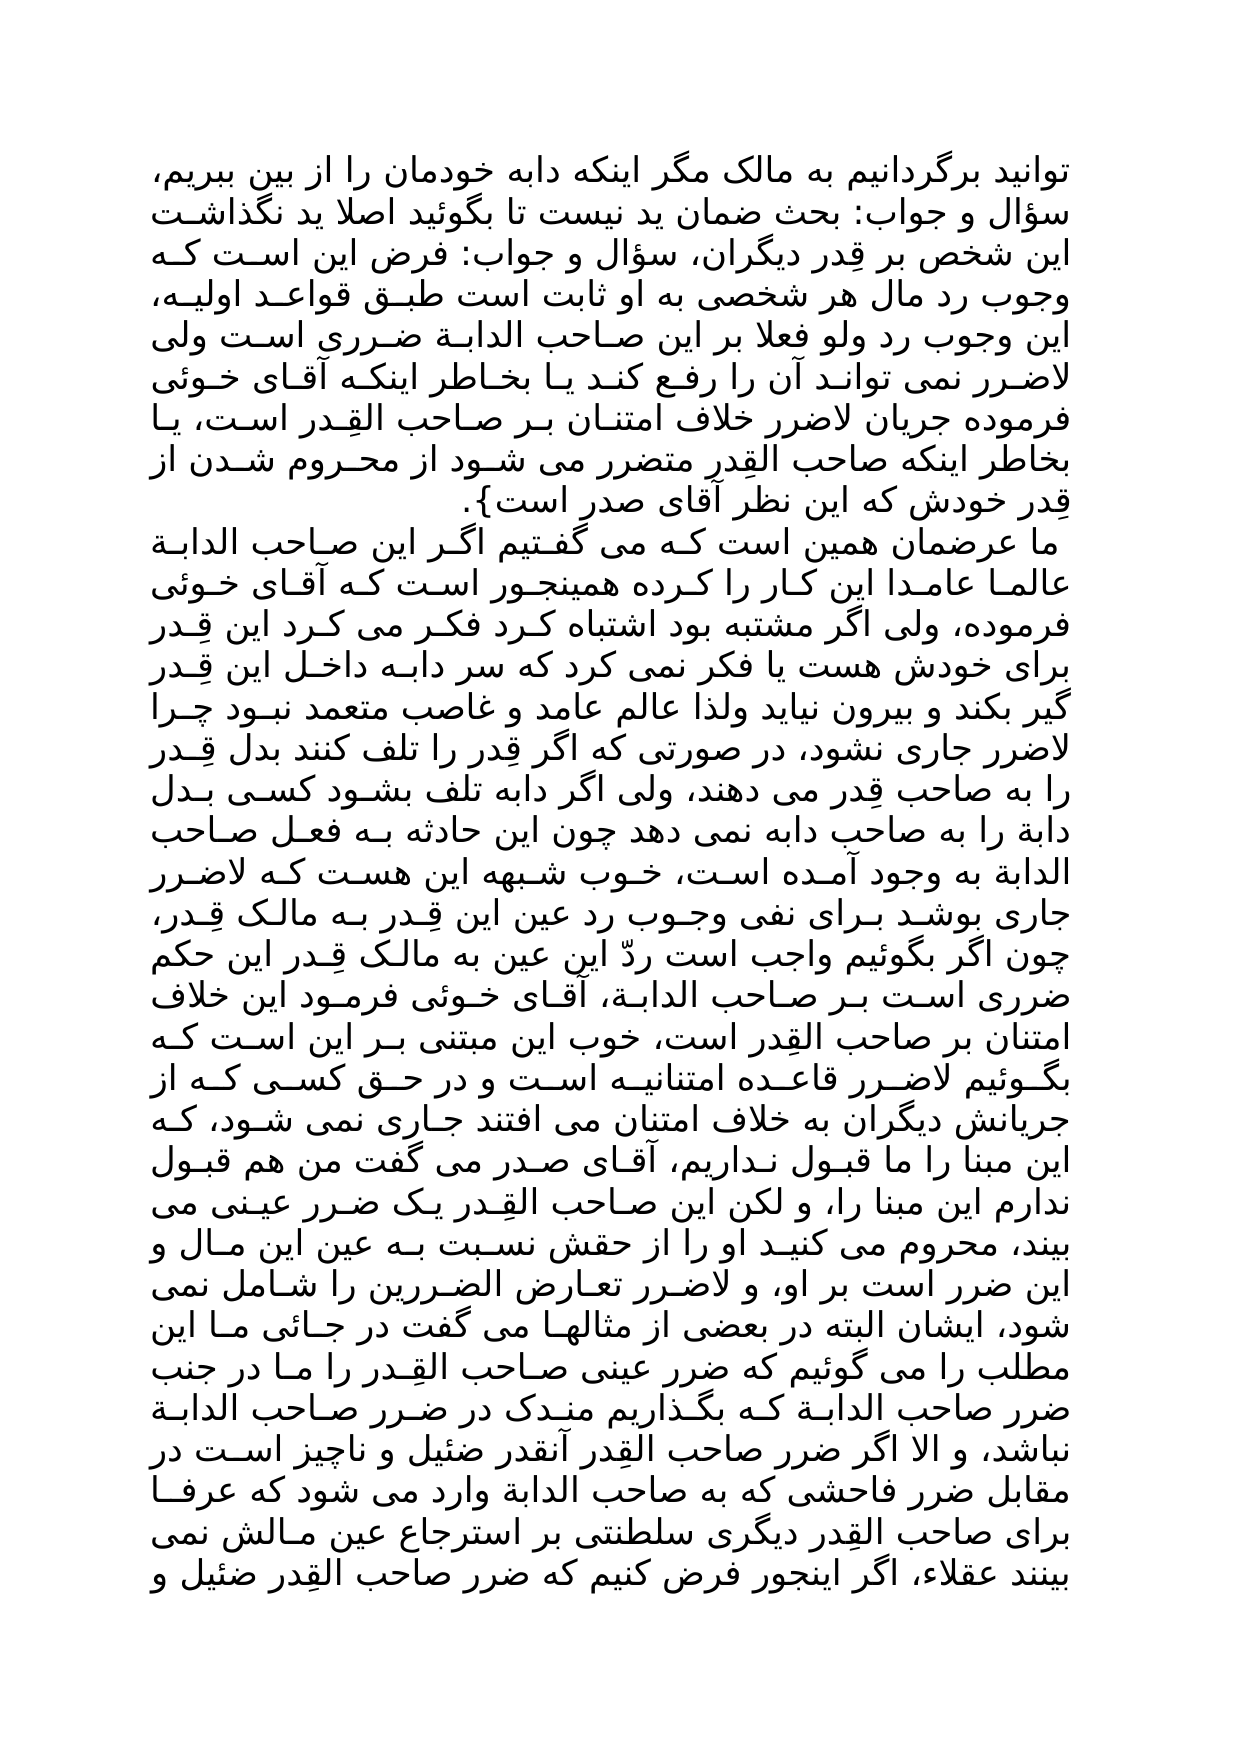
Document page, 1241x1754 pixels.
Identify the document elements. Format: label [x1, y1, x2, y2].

text [150, 521, 1071, 1594]
text [150, 150, 1071, 521]
